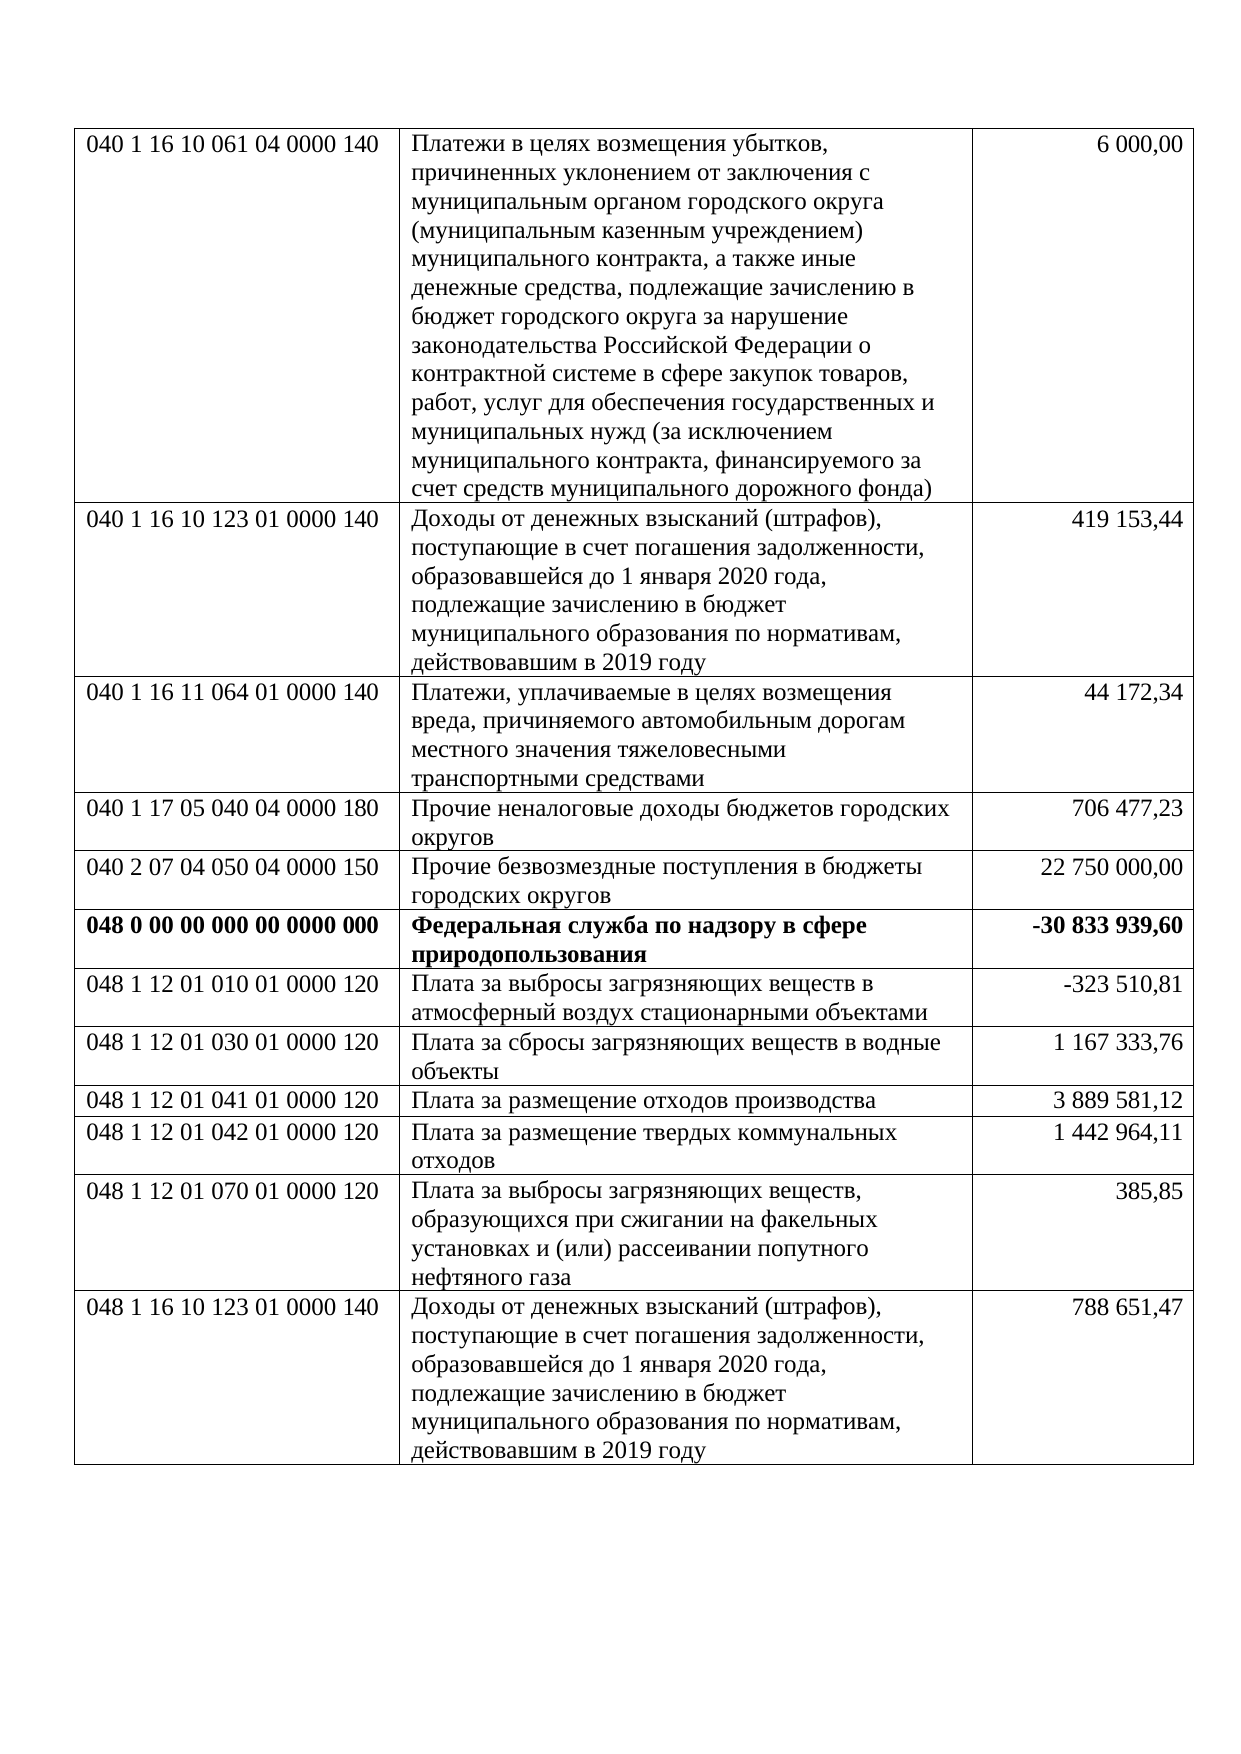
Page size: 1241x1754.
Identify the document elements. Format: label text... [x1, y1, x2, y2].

table_cell 788 651,47 [973, 1291, 1193, 1464]
table_cell 44 172,34 [973, 677, 1193, 792]
table_cell 048 0 00 00 000 00 0000 000 [75, 910, 399, 967]
table_cell Прочие неналоговые доходы бюджетов городских округов [400, 793, 972, 850]
table_cell Платежи, уплачиваемые в целях возмещения вреда, причиняемого автомобильным дорогам местного значения тяжеловесными транспортными средствами [400, 677, 972, 792]
table_cell 706 477,23 [973, 793, 1193, 850]
table_cell 048 1 12 01 070 01 0000 120 [75, 1175, 399, 1290]
table_cell 22 750 000,00 [973, 851, 1193, 909]
table_cell Прочие безвозмездные поступления в бюджеты городских округов [400, 851, 972, 909]
table_cell 040 1 16 10 123 01 0000 140 [75, 503, 399, 676]
table_cell Плата за выбросы загрязняющих веществ в атмосферный воздух стационарными объектами [400, 969, 972, 1026]
table_cell Плата за размещение отходов производства [400, 1086, 972, 1116]
table_cell 040 1 16 11 064 01 0000 140 [75, 677, 399, 792]
table_cell 048 1 12 01 030 01 0000 120 [75, 1027, 399, 1084]
table_cell 1 442 964,11 [973, 1117, 1193, 1174]
table_cell 1 167 333,76 [973, 1027, 1193, 1084]
table_cell Доходы от денежных взысканий (штрафов), поступающие в счет погашения задолженности, образовавшейся до 1 января 2020 года, подлежащие зачислению в бюджет муниципального образования по нормативам, действовавшим в 2019 году [400, 1291, 972, 1464]
table_cell 040 2 07 04 050 04 0000 150 [75, 851, 399, 909]
table_cell 040 1 17 05 040 04 0000 180 [75, 793, 399, 850]
table_cell Плата за размещение твердых коммунальных отходов [400, 1117, 972, 1174]
table_cell 3 889 581,12 [973, 1086, 1193, 1116]
table_cell -323 510,81 [973, 969, 1193, 1026]
table_header 040 1 16 10 061 04 0000 140 [75, 129, 399, 502]
table_cell 048 1 16 10 123 01 0000 140 [75, 1291, 399, 1464]
table_cell Доходы от денежных взысканий (штрафов), поступающие в счет погашения задолженности, образовавшейся до 1 января 2020 года, подлежащие зачислению в бюджет муниципального образования по нормативам, действовавшим в 2019 году [400, 503, 972, 676]
table_cell 048 1 12 01 042 01 0000 120 [75, 1117, 399, 1174]
table_cell 048 1 12 01 041 01 0000 120 [75, 1086, 399, 1116]
table_cell -30 833 939,60 [973, 910, 1193, 967]
table_cell Федеральная служба по надзору в сфере природопользования [400, 910, 972, 967]
table_header 6 000,00 [973, 129, 1193, 502]
table_header Платежи в целях возмещения убытков, причиненных уклонением от заключения с муниципальным органом городского округа (муниципальным казенным учреждением) муниципального контракта, а также иные денежные средства, подлежащие зачислению в бюджет городского округа за нарушение законодательства Российской Федерации о контрактной системе в сфере закупок товаров, работ, услуг для обеспечения государственных и муниципальных нужд (за исключением муниципального контракта, финансируемого за счет средств муниципального дорожного фонда) [400, 129, 972, 502]
table_cell 048 1 12 01 010 01 0000 120 [75, 969, 399, 1026]
table_cell 419 153,44 [973, 503, 1193, 676]
table_cell Плата за выбросы загрязняющих веществ, образующихся при сжигании на факельных установках и (или) рассеивании попутного нефтяного газа [400, 1175, 972, 1290]
table_cell 385,85 [973, 1175, 1193, 1290]
table_cell Плата за сбросы загрязняющих веществ в водные объекты [400, 1027, 972, 1084]
